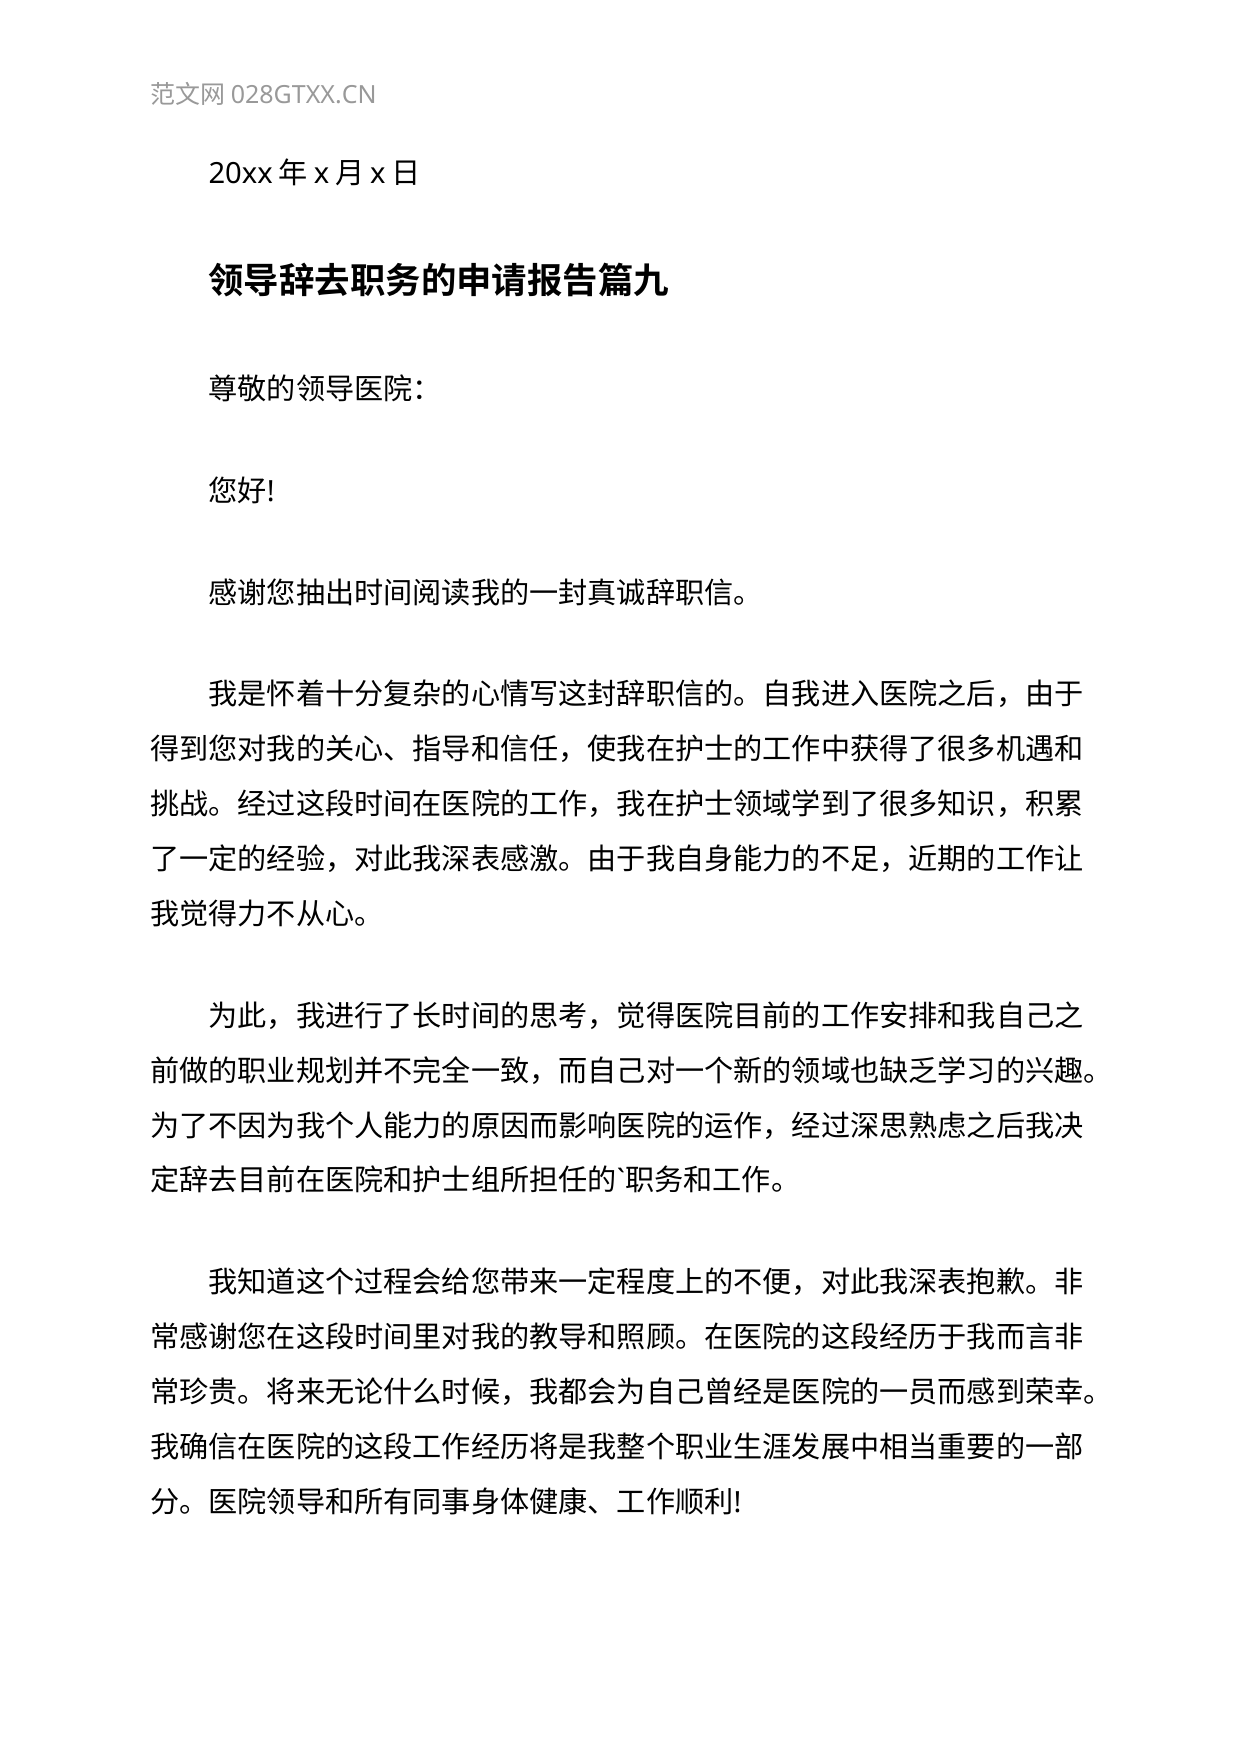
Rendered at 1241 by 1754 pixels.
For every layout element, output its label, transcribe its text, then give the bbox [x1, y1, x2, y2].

text 感谢您抽出时间阅读我的一封真诚辞职信。 [150, 569, 1090, 611]
text 我知道这个过程会给您带来一定程度上的不便，对此我深表抱歉。非常感谢您在这段时间里对我的教导和照顾。在医院的这段经历于我而言非常珍贵。将来无论什么时候，我都会为自己曾经是医院的一员而感到荣幸。我确信在医院的这段工作经历将是我整个职业生涯发展中相当重要的一部分。医院领导和所有同事身体健康、工作顺利! [150, 1259, 1090, 1521]
text 您好! [150, 467, 1090, 509]
text 尊敬的领导医院： [150, 365, 1090, 408]
text 我是怀着十分复杂的心情写这封辞职信的。自我进入医院之后，由于得到您对我的关心、指导和信任，使我在护士的工作中获得了很多机遇和挑战。经过这段时间在医院的工作，我在护士领域学到了很多知识，积累了一定的经验，对此我深表感激。由于我自身能力的不足，近期的工作让我觉得力不从心。 [150, 671, 1090, 933]
text 20xx年x月x日 [150, 150, 1090, 192]
text 为此，我进行了长时间的思考，觉得医院目前的工作安排和我自己之前做的职业规划并不完全一致，而自己对一个新的领域也缺乏学习的兴趣。为了不因为我个人能力的原因而影响医院的运作，经过深思熟虑之后我决定辞去目前在医院和护士组所担任的`职务和工作。 [150, 992, 1090, 1199]
text 领导辞去职务的申请报告篇九 [150, 252, 1090, 303]
